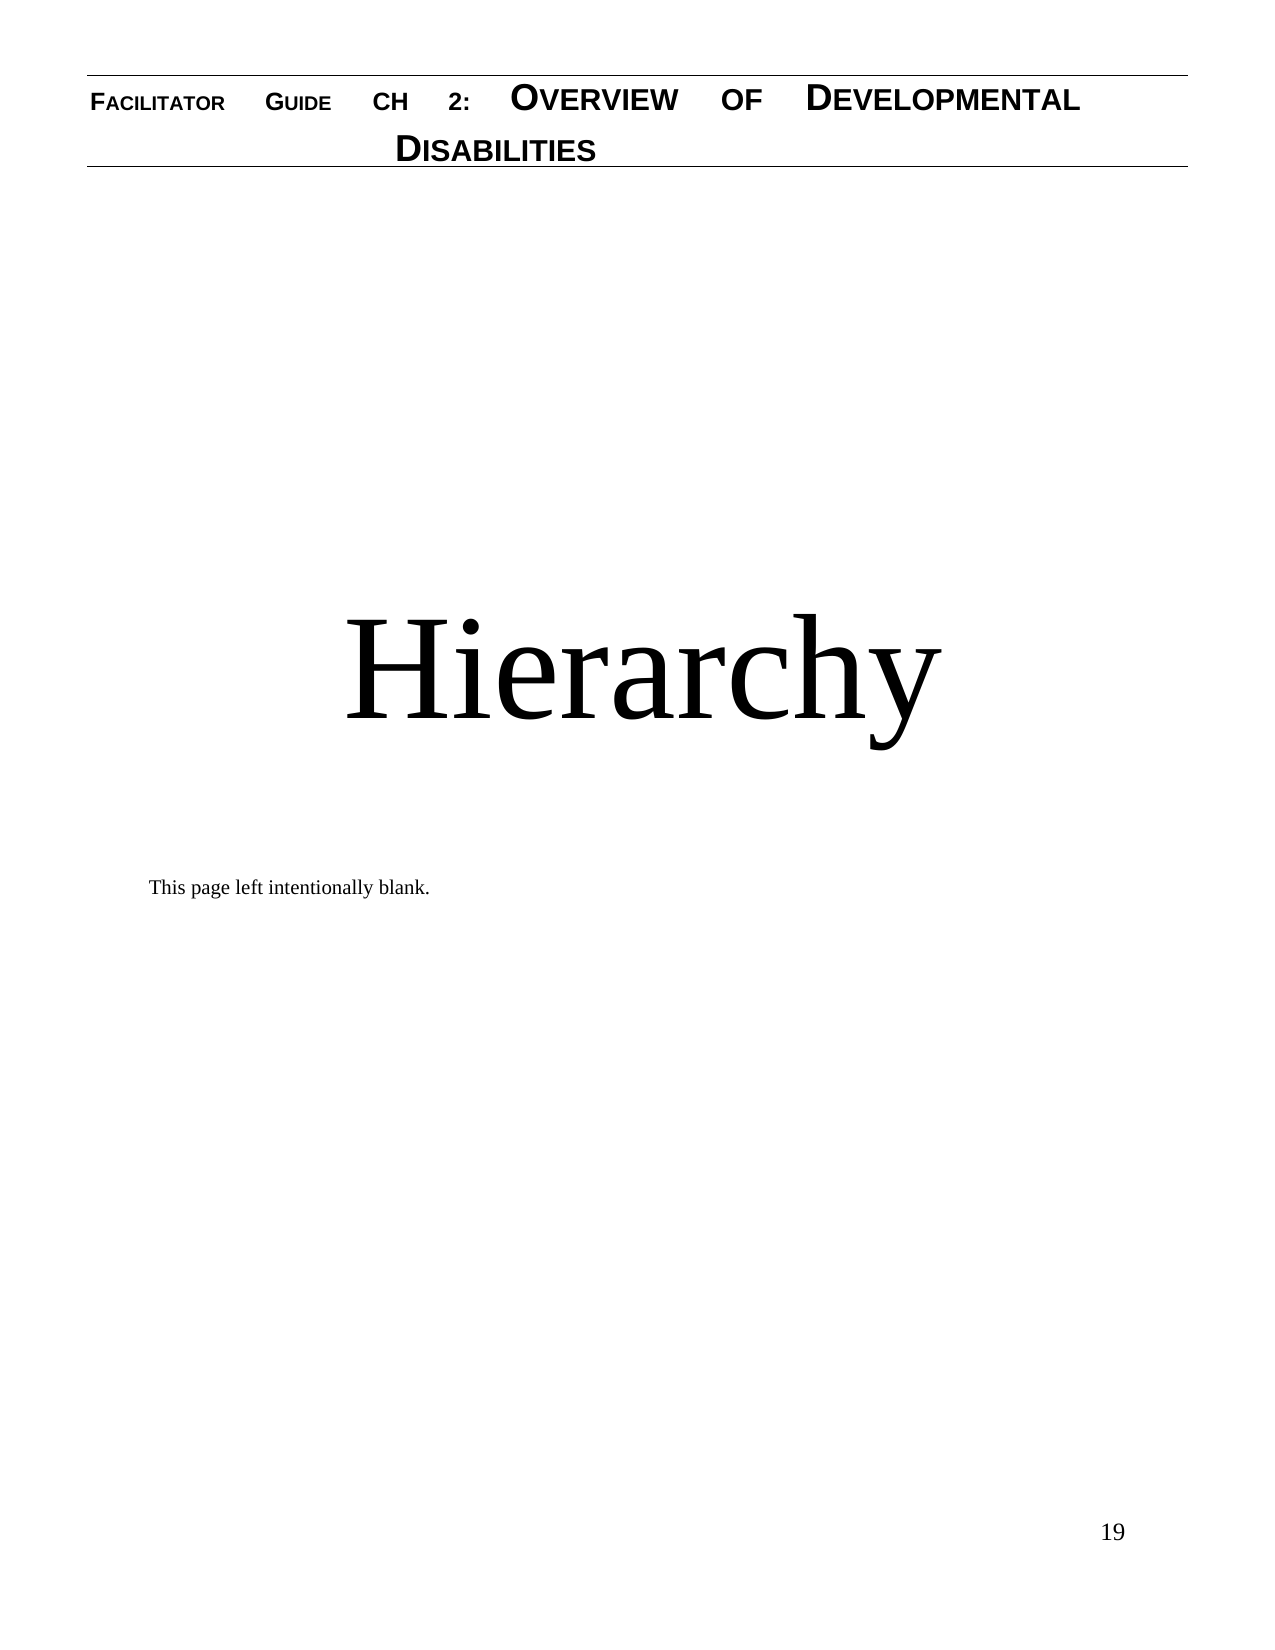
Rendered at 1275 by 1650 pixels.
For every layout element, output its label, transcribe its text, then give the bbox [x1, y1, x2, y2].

text This page left intentionally blank. [148, 875, 1125, 899]
text Hierarchy [150, 579, 943, 751]
